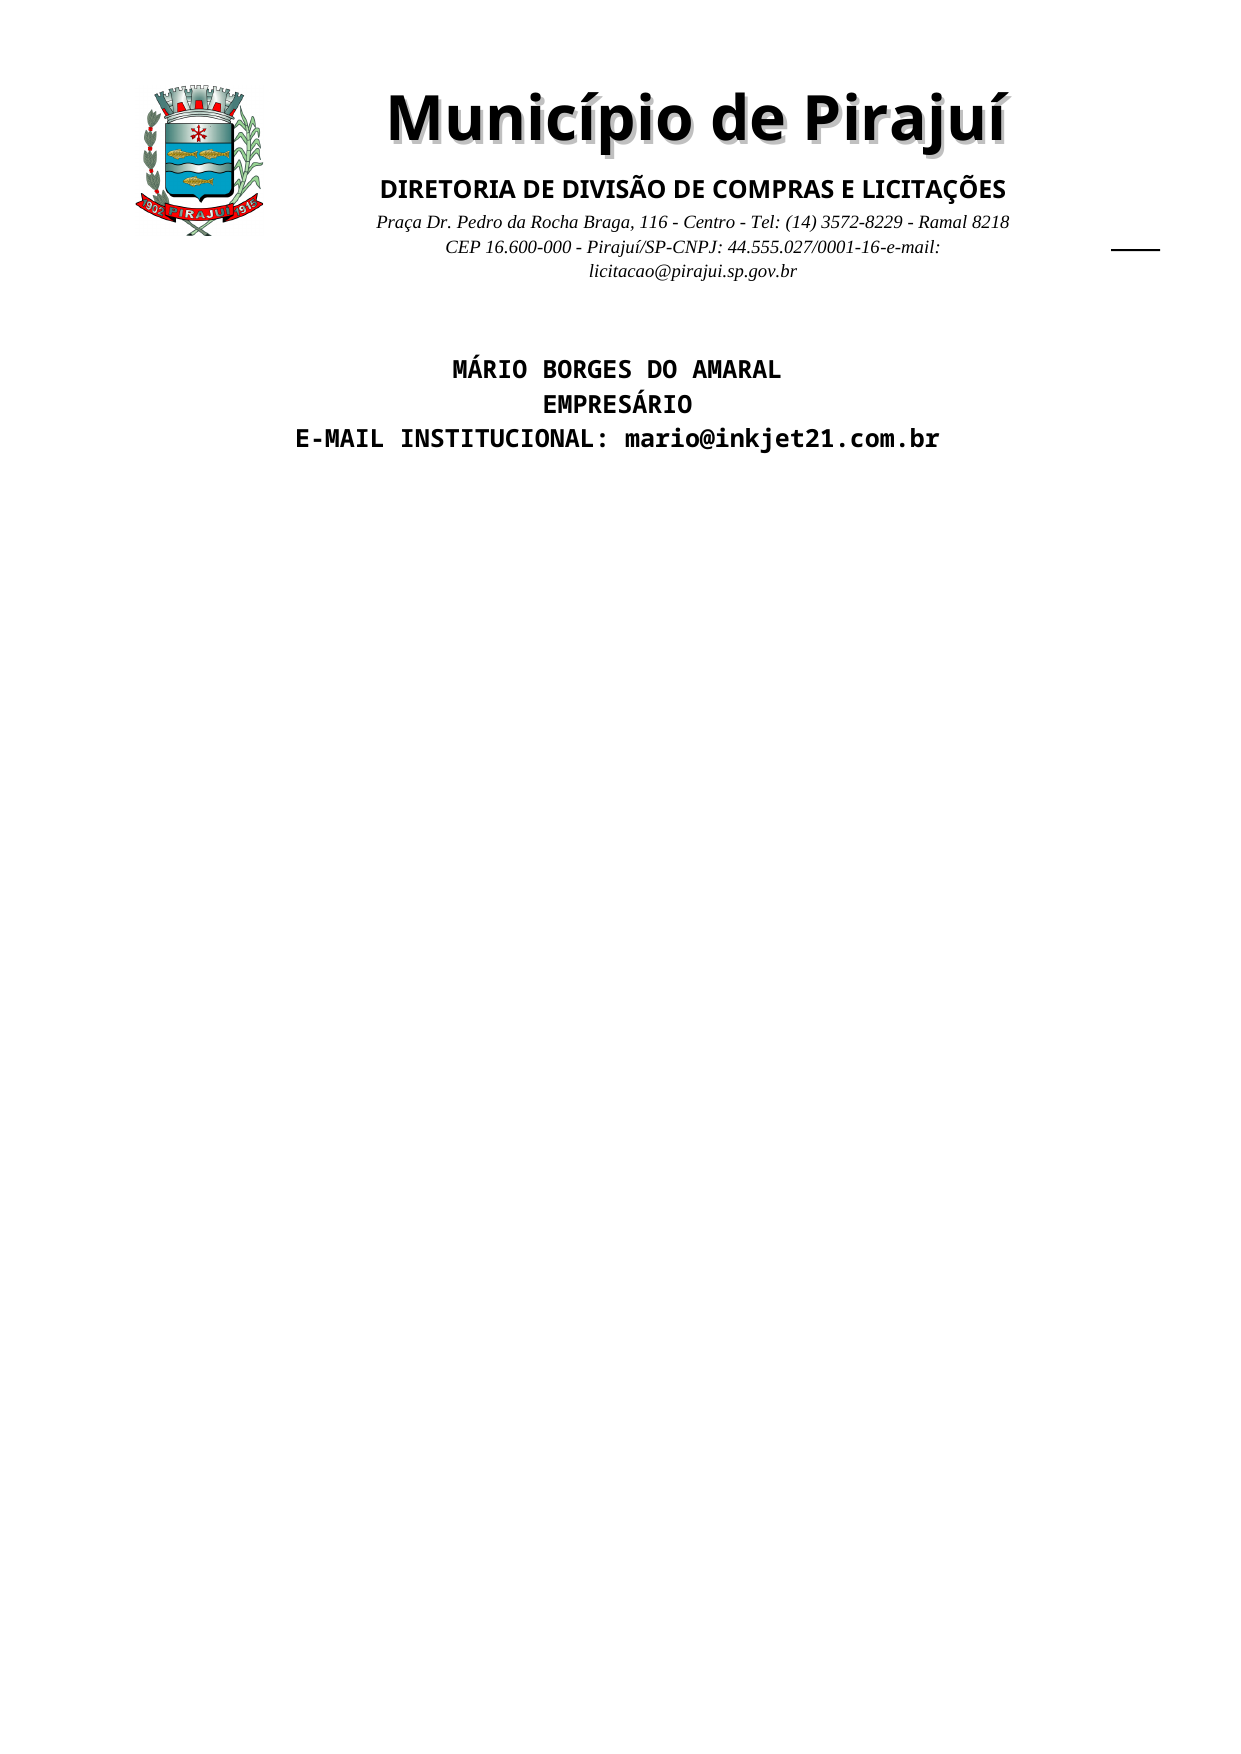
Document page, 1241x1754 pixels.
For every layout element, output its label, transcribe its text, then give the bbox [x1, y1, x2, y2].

text E-MAIL INSTITUCIONAL: mario@inkjet21.com.br [177, 420, 1057, 454]
text EMPRESÁRIO [177, 386, 1057, 420]
text MÁRIO BORGES DO AMARAL [177, 352, 1057, 386]
picture [135, 85, 264, 236]
